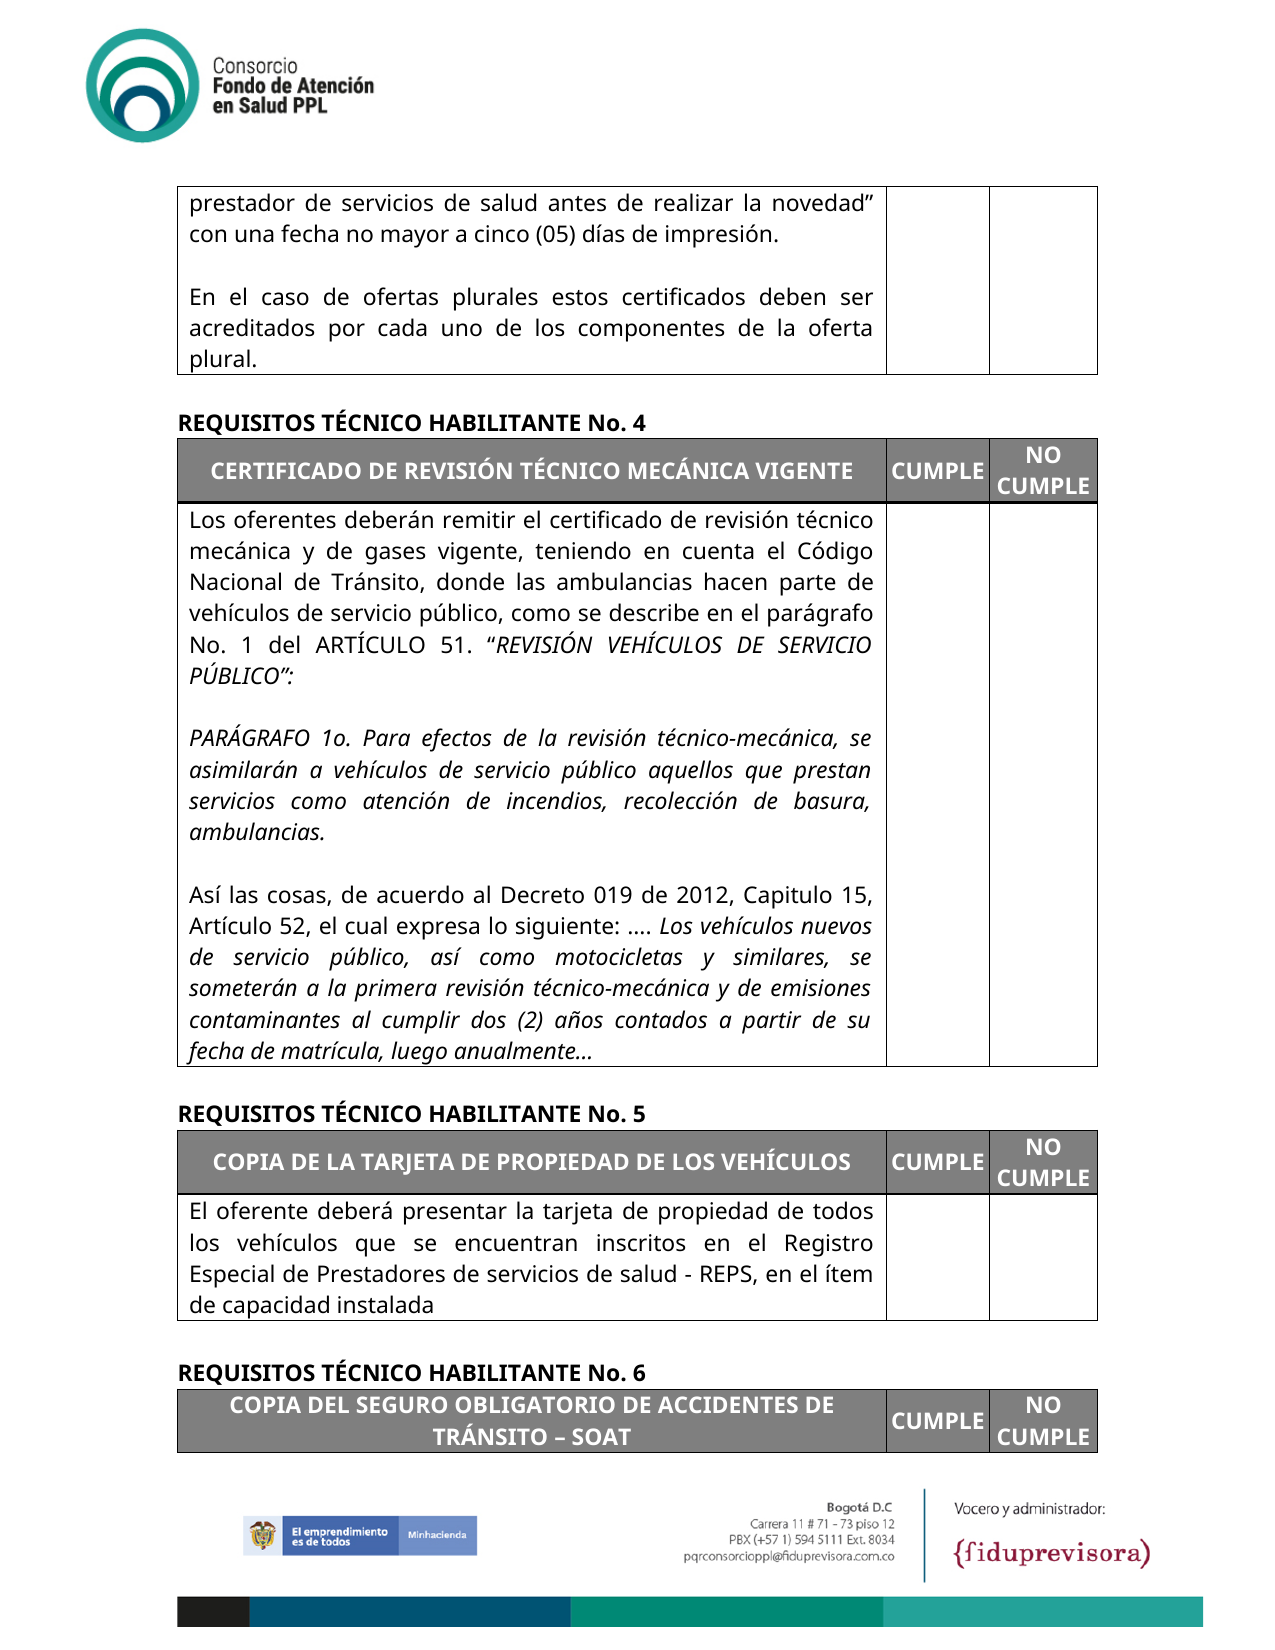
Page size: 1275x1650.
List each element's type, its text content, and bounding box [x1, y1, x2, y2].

table_header [990, 187, 1097, 374]
table_header NO CUMPLE [990, 1131, 1097, 1193]
table_header [990, 504, 1097, 1066]
text REQUISITOS TÉCNICO HABILITANTE No. 5 [177, 1098, 1098, 1129]
table_header NO CUMPLE [990, 439, 1097, 501]
table_header COPIA DEL SEGURO OBLIGATORIO DE ACCIDENTES DE TRÁNSITO – SOAT [178, 1390, 886, 1452]
table_header Los oferentes deberán remitir el certificado de revisión técnico mecánica y de gases vigente, teniendo en cuenta el Código Nacional de Tránsito, donde las ambulancias hacen parte de vehículos de servicio público, como se describe en el parágrafo No. 1 del ARTÍCULO 51. “REVISIÓN VEHÍCULOS DE SERVICIO PÚBLICO”: PARÁGRAFO 1o. Para efectos de la revisión técnico-mecánica, se asimilarán a vehículos de servicio público aquellos que prestan servicios como atención de incendios, recolección de basura, ambulancias. Así las cosas, de acuerdo al Decreto 019 de 2012, Capitulo 15, Artículo 52, el cual expresa lo siguiente: …. Los vehículos nuevos de servicio público, así como motocicletas y similares, se someterán a la primera revisión técnico-mecánica y de emisiones contaminantes al cumplir dos (2) años contados a partir de su fecha de matrícula, luego anualmente… [178, 504, 886, 1066]
text REQUISITOS TÉCNICO HABILITANTE No. 4 [177, 407, 1098, 438]
table_header CUMPLE [887, 1131, 989, 1193]
table_header [887, 504, 989, 1066]
table_header CERTIFICADO DE REVISIÓN TÉCNICO MECÁNICA VIGENTE [178, 439, 886, 501]
table_header [887, 1195, 989, 1320]
table_header [990, 1195, 1097, 1320]
table_header El oferente deberá presentar la tarjeta de propiedad de todos los vehículos que se encuentran inscritos en el Registro Especial de Prestadores de servicios de salud - REPS, en el ítem de capacidad instalada [178, 1195, 886, 1320]
table_header CUMPLE [887, 439, 989, 501]
table_header CUMPLE [887, 1390, 989, 1452]
text REQUISITOS TÉCNICO HABILITANTE No. 6 [177, 1357, 1098, 1388]
picture [0, 0, 1275, 164]
table_header NO CUMPLE [990, 1390, 1097, 1452]
picture [177, 1453, 1204, 1627]
table_header COPIA DE LA TARJETA DE PROPIEDAD DE LOS VEHÍCULOS [178, 1131, 886, 1193]
table_header [887, 187, 989, 374]
